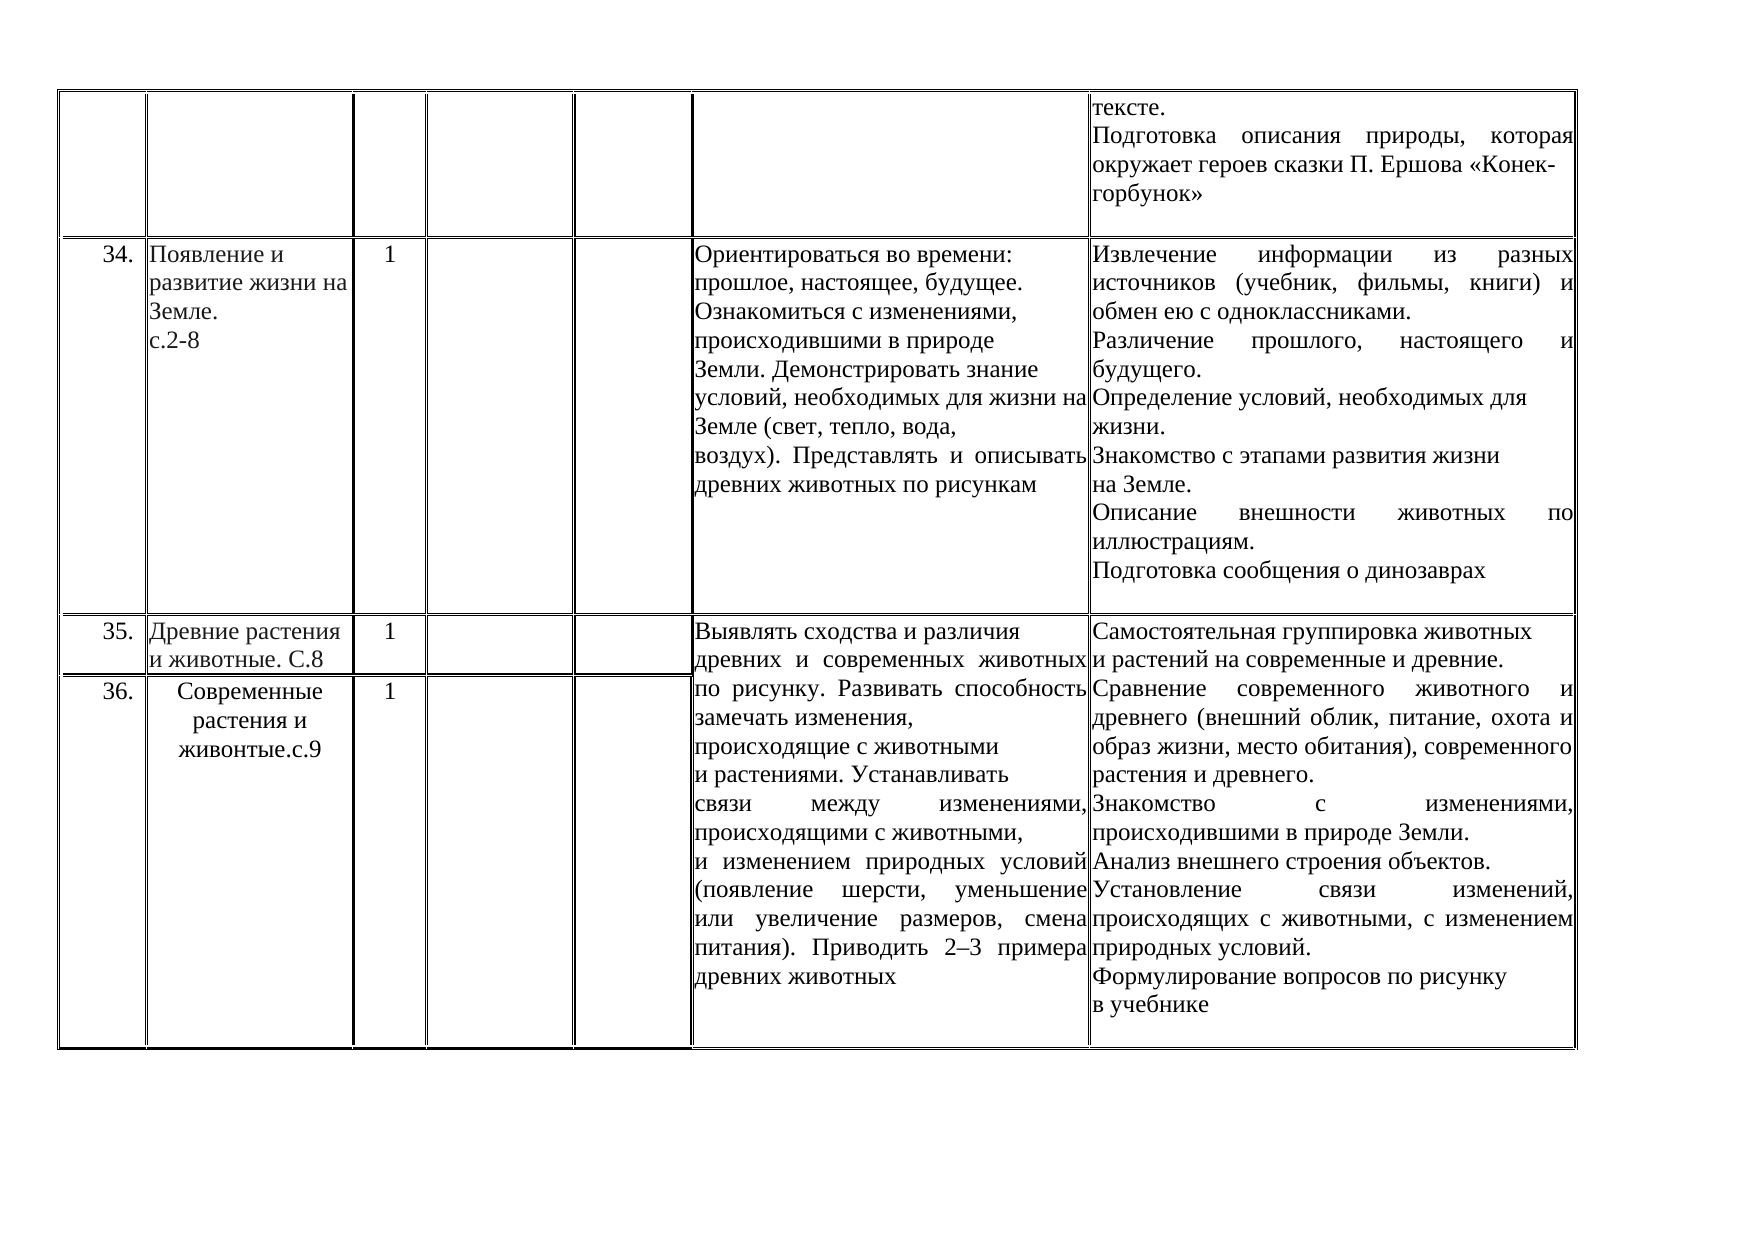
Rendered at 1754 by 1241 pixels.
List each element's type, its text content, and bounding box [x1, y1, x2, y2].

table_cell [574, 90, 692, 236]
table_cell [428, 239, 572, 612]
table_cell Выявлять сходства и различия древних и современных животных по рисунку. Развивать способность замечать изменения, происходящие с животными и растениями. Устанавливать связи между изменениями, происходящими с животными, и изменением природных условий (появление шерсти, уменьшение или увеличение размеров, смена питания). Приводить 2–3 примера древних животных [692, 616, 1090, 1047]
table_cell [576, 239, 691, 612]
table_cell [428, 616, 572, 673]
table_cell [60, 613, 145, 673]
table_cell 1 [353, 92, 427, 236]
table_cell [692, 92, 1090, 236]
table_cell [1090, 92, 1574, 236]
table_cell [60, 673, 147, 1047]
table_cell [576, 616, 691, 673]
table_cell Ориентироваться во времени: прошлое, настоящее, будущее. Ознакомиться с изменениями, происходившими в природе Земли. Демонстрировать знание условий, необходимых для жизни на Земле (свет, тепло, вода, воздух). Представлять и описывать древних животных по рисункам [694, 239, 1088, 612]
table_cell Появление и развитие жизни на Земле. с.2-8 [148, 239, 352, 612]
table_cell Современные растения и живонтые.с.9 [147, 677, 353, 1047]
table_cell [58, 236, 147, 612]
table_cell 1 [355, 616, 425, 673]
table_cell [60, 92, 147, 236]
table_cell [147, 90, 353, 236]
table_cell 1 [355, 239, 425, 612]
table_cell [427, 90, 574, 236]
table_cell 1 [353, 677, 427, 1047]
table_cell [427, 673, 574, 1047]
table_cell Самостоятельная группировка животных и растений на современные и древние. Сравнение современного животного и древнего (внешний облик, питание, охота и образ жизни, место обитания), современного растения и древнего. Знакомство с изменениями, происходившими в природе Земли. Анализ внешнего строения объектов. Установление связи изменений, происходящих с животными, с изменением природных условий. Формулирование вопросов по рисунку в учебнике [1090, 613, 1575, 1047]
table_cell Древние растения и животные. С.8 [148, 616, 352, 673]
table_cell [574, 677, 692, 1047]
table_cell Извлечение информации из разных источников (учебник, фильмы, книги) и обмен ею с одноклассниками. Различение прошлого, настоящего и будущего. Определение условий, необходимых для жизни. Знакомство с этапами развития жизни на Земле. Описание внешности животных по иллюстрациям. Подготовка сообщения о динозаврах [1090, 236, 1576, 612]
